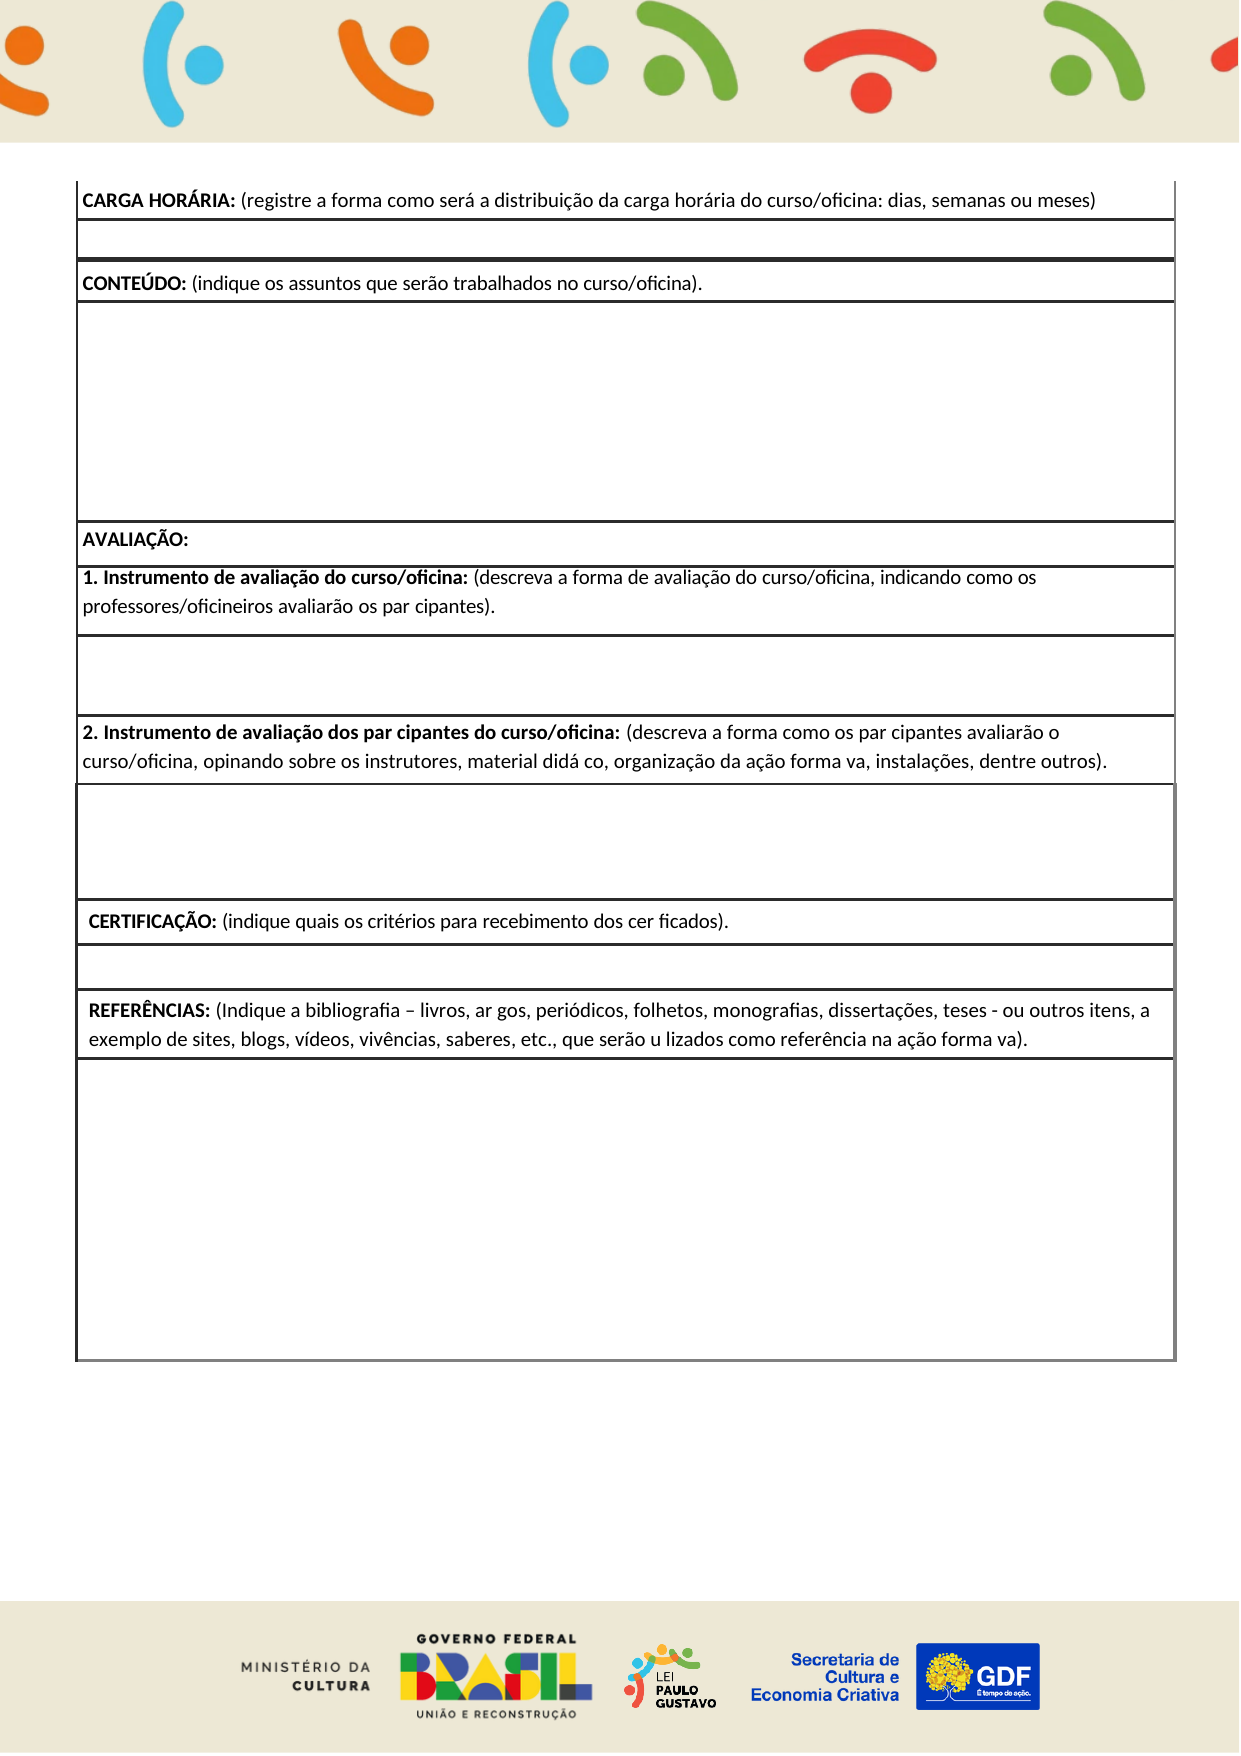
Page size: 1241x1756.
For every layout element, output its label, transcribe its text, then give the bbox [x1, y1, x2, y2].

table_cell [78, 946, 1173, 988]
table_cell AVALIAÇÃO: [78, 523, 1174, 564]
table_cell CERTIFICAÇÃO: (indique quais os critérios para recebimento dos cer ficados). [78, 901, 1173, 943]
table_cell REFERÊNCIAS: (Indique a bibliografia – livros, ar gos, periódicos, folhetos, monografias, dissertações, teses - ou outros itens, a exemplo de sites, blogs, vídeos, vivências, saberes, etc., que serão u lizados como referência na ação forma va). [78, 991, 1173, 1057]
picture [750, 1642, 1040, 1710]
table_header CARGA HORÁRIA: (registre a forma como será a distribuição da carga horária do curso/oficina: dias, semanas ou meses) [78, 181, 1174, 218]
picture [0, 0, 1238, 152]
table_cell [78, 637, 1174, 714]
table_cell 2. Instrumento de avaliação dos par cipantes do curso/oficina: (descreva a forma como os par cipantes avaliarão o curso/oficina, opinando sobre os instrutores, material didá co, organização da ação forma va, instalações, dentre outros). [78, 717, 1174, 783]
table_cell [78, 303, 1174, 520]
table_cell 1. Instrumento de avaliação do curso/oficina: (descreva a forma de avaliação do curso/oficina, indicando como os professores/oficineiros avaliarão os par cipantes). [78, 568, 1174, 634]
picture [199, 1458, 716, 1754]
table_cell CONTEÚDO: (indique os assuntos que serão trabalhados no curso/oficina). [78, 262, 1174, 300]
table_cell [78, 1060, 1173, 1359]
table_cell [78, 785, 1173, 898]
table_cell [78, 221, 1174, 257]
